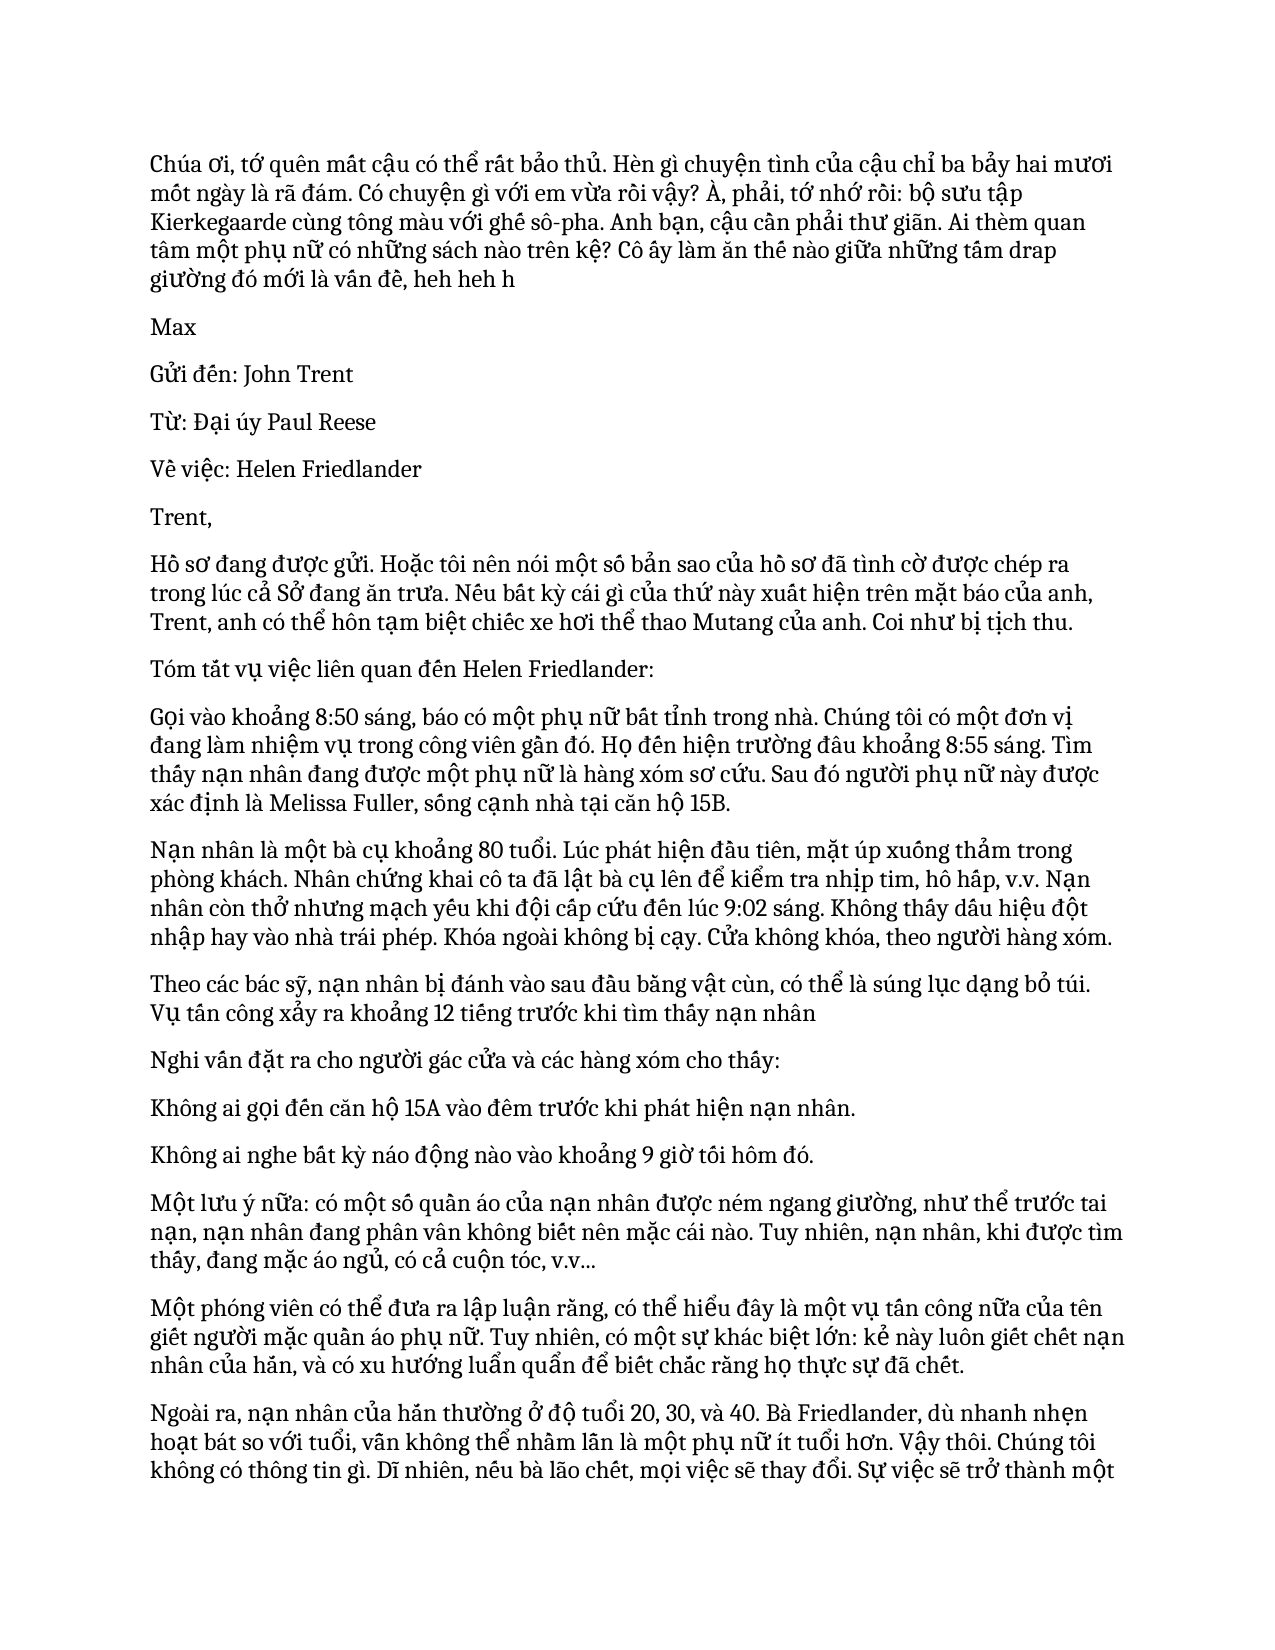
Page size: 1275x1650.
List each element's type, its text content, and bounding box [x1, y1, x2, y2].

text Hồ sơ đang được gửi. Hoặc tôi nên nói một số bản sao của hồ sơ đã tình cờ được chép ra trong lúc cả Sở đang ăn trưa. Nếu bất kỳ cái gì của thứ này xuất hiện trên mặt báo của anh, Trent, anh có thể hôn tạm biệt chiếc xe hơi thể thao Mutang của anh. Coi như bị tịch thu. [150, 550, 1125, 636]
text Trent, [150, 502, 1125, 531]
text Theo các bác sỹ, nạn nhân bị đánh vào sau đầu bằng vật cùn, có thể là súng lục dạng bỏ túi. Vụ tấn công xảy ra khoảng 12 tiếng trước khi tìm thấy nạn nhân [150, 970, 1125, 1027]
text Gọi vào khoảng 8:50 sáng, báo có một phụ nữ bất tỉnh trong nhà. Chúng tôi có một đơn vị đang làm nhiệm vụ trong công viên gần đó. Họ đến hiện trường đâu khoảng 8:55 sáng. Tìm thấy nạn nhân đang được một phụ nữ là hàng xóm sơ cứu. Sau đó người phụ nữ này được xác định là Melissa Fuller, sống cạnh nhà tại căn hộ 15B. [150, 702, 1125, 817]
text Về việc: Helen Friedlander [150, 455, 1125, 484]
text Tóm tắt vụ việc liên quan đến Helen Friedlander: [150, 655, 1125, 684]
text Nạn nhân là một bà cụ khoảng 80 tuổi. Lúc phát hiện đầu tiên, mặt úp xuống thảm trong phòng khách. Nhân chứng khai cô ta đã lật bà cụ lên để kiểm tra nhịp tim, hô hấp, v.v. Nạn nhân còn thở nhưng mạch yếu khi đội cấp cứu đến lúc 9:02 sáng. Không thấy dấu hiệu đột nhập hay vào nhà trái phép. Khóa ngoài không bị cạy. Cửa không khóa, theo người hàng xóm. [150, 836, 1125, 951]
text Max [150, 312, 1125, 341]
text Gửi đến: John Trent [150, 360, 1125, 389]
text Không ai gọi đến căn hộ 15A vào đêm trước khi phát hiện nạn nhân. [150, 1094, 1125, 1122]
text Chúa ơi, tớ quên mất cậu có thể rất bảo thủ. Hèn gì chuyện tình của cậu chỉ ba bảy hai mươi mốt ngày là rã đám. Có chuyện gì với em vừa rồi vậy? À, phải, tớ nhớ rồi: bộ sưu tập Kierkegaarde cùng tông màu với ghế sô-pha. Anh bạn, cậu cần phải thư giãn. Ai thèm quan tâm một phụ nữ có những sách nào trên kệ? Cô ấy làm ăn thế nào giữa những tấm drap giường đó mới là vấn đề, heh heh h [150, 150, 1125, 294]
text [150, 1399, 1125, 1485]
text Một phóng viên có thể đưa ra lập luận rằng, có thể hiểu đây là một vụ tấn công nữa của tên giết người mặc quần áo phụ nữ. Tuy nhiên, có một sự khác biệt lớn: kẻ này luôn giết chết nạn nhân của hắn, và có xu hướng luẩn quẩn để biết chắc rằng họ thực sự đã chết. [150, 1294, 1125, 1380]
text Từ: Đại úy Paul Reese [150, 407, 1125, 436]
text Nghi vấn đặt ra cho người gác cửa và các hàng xóm cho thấy: [150, 1046, 1125, 1075]
text Một lưu ý nữa: có một số quần áo của nạn nhân được ném ngang giường, như thể trước tai nạn, nạn nhân đang phân vân không biết nên mặc cái nào. Tuy nhiên, nạn nhân, khi được tìm thấy, đang mặc áo ngủ, có cả cuộn tóc, v.v... [150, 1189, 1125, 1275]
text Không ai nghe bất kỳ náo động nào vào khoảng 9 giờ tối hôm đó. [150, 1141, 1125, 1170]
